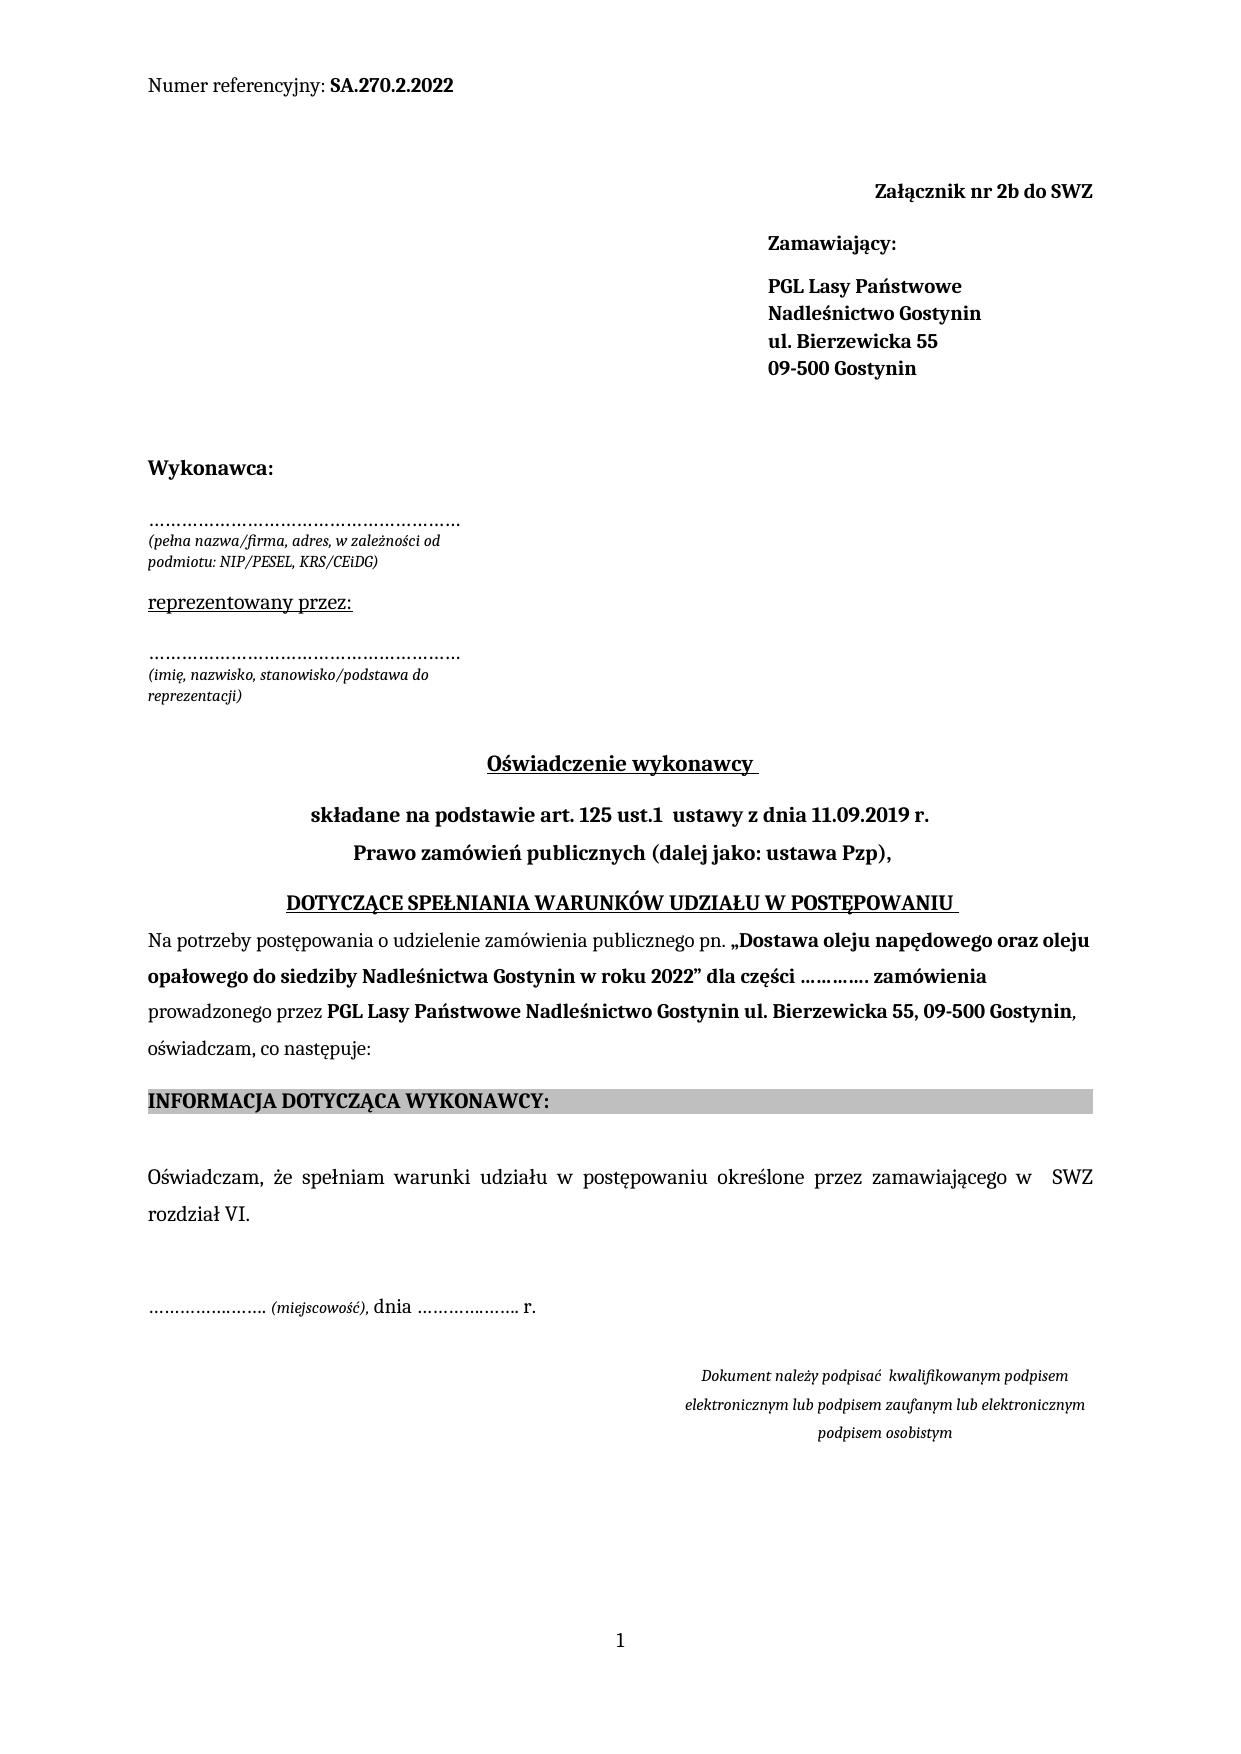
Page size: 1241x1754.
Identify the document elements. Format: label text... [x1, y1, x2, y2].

text reprezentowany przez: [148, 590, 1093, 615]
text składane na podstawie art. 125 ust.1 ustawy z dnia 11.09.2019 r. [148, 802, 1093, 828]
text PGL Lasy Państwowe Nadleśnictwo Gostynin [768, 274, 1093, 326]
text ………………………………………………… [148, 640, 472, 665]
text (imię, nazwisko, stanowisko/podstawa do reprezentacji) [148, 665, 472, 705]
text Na potrzeby postępowania o udzielenie zamówienia publicznego pn. „Dostawa oleju napędowego oraz oleju opałowego do siedziby Nadleśnictwa Gostynin w roku 2022” dla części …………. zamówienia prowadzonego przez PGL Lasy Państwowe Nadleśnictwo Gostynin ul. Bierzewicka 55, 09-500 Gostynin, oświadczam, co następuje: [148, 928, 1093, 1060]
text Oświadczam, że spełniam warunki udziału w postępowaniu określone przez zamawiającego w SWZ rozdział VI. [148, 1164, 1093, 1227]
text DOTYCZĄCE SPEŁNIANIA WARUNKÓW UDZIAŁU W POSTĘPOWANIU [148, 891, 1093, 916]
text ul. Bierzewicka 55 [768, 329, 1093, 353]
text Prawo zamówień publicznych (dalej jako: ustawa Pzp), [148, 840, 1093, 865]
text Załącznik nr 2b do SWZ [694, 180, 1093, 204]
text …………….……. (miejscowość), dnia ………….……. r. [148, 1294, 1093, 1318]
text (pełna nazwa/firma, adres, w zależności od podmiotu: NIP/PESEL, KRS/CEiDG) [148, 532, 472, 572]
text ………………………………………………… [148, 507, 472, 532]
text Wykonawca: [148, 456, 1093, 481]
text Dokument należy podpisać kwalifikowanym podpisem elektronicznym lub podpisem zaufanym lub elektronicznym podpisem osobistym [679, 1366, 1093, 1443]
text Zamawiający: [694, 232, 1093, 256]
text Oświadczenie wykonawcy [148, 750, 1093, 777]
text INFORMACJA DOTYCZĄCA WYKONAWCY: [148, 1089, 1093, 1114]
text 09-500 Gostynin [768, 357, 1093, 381]
